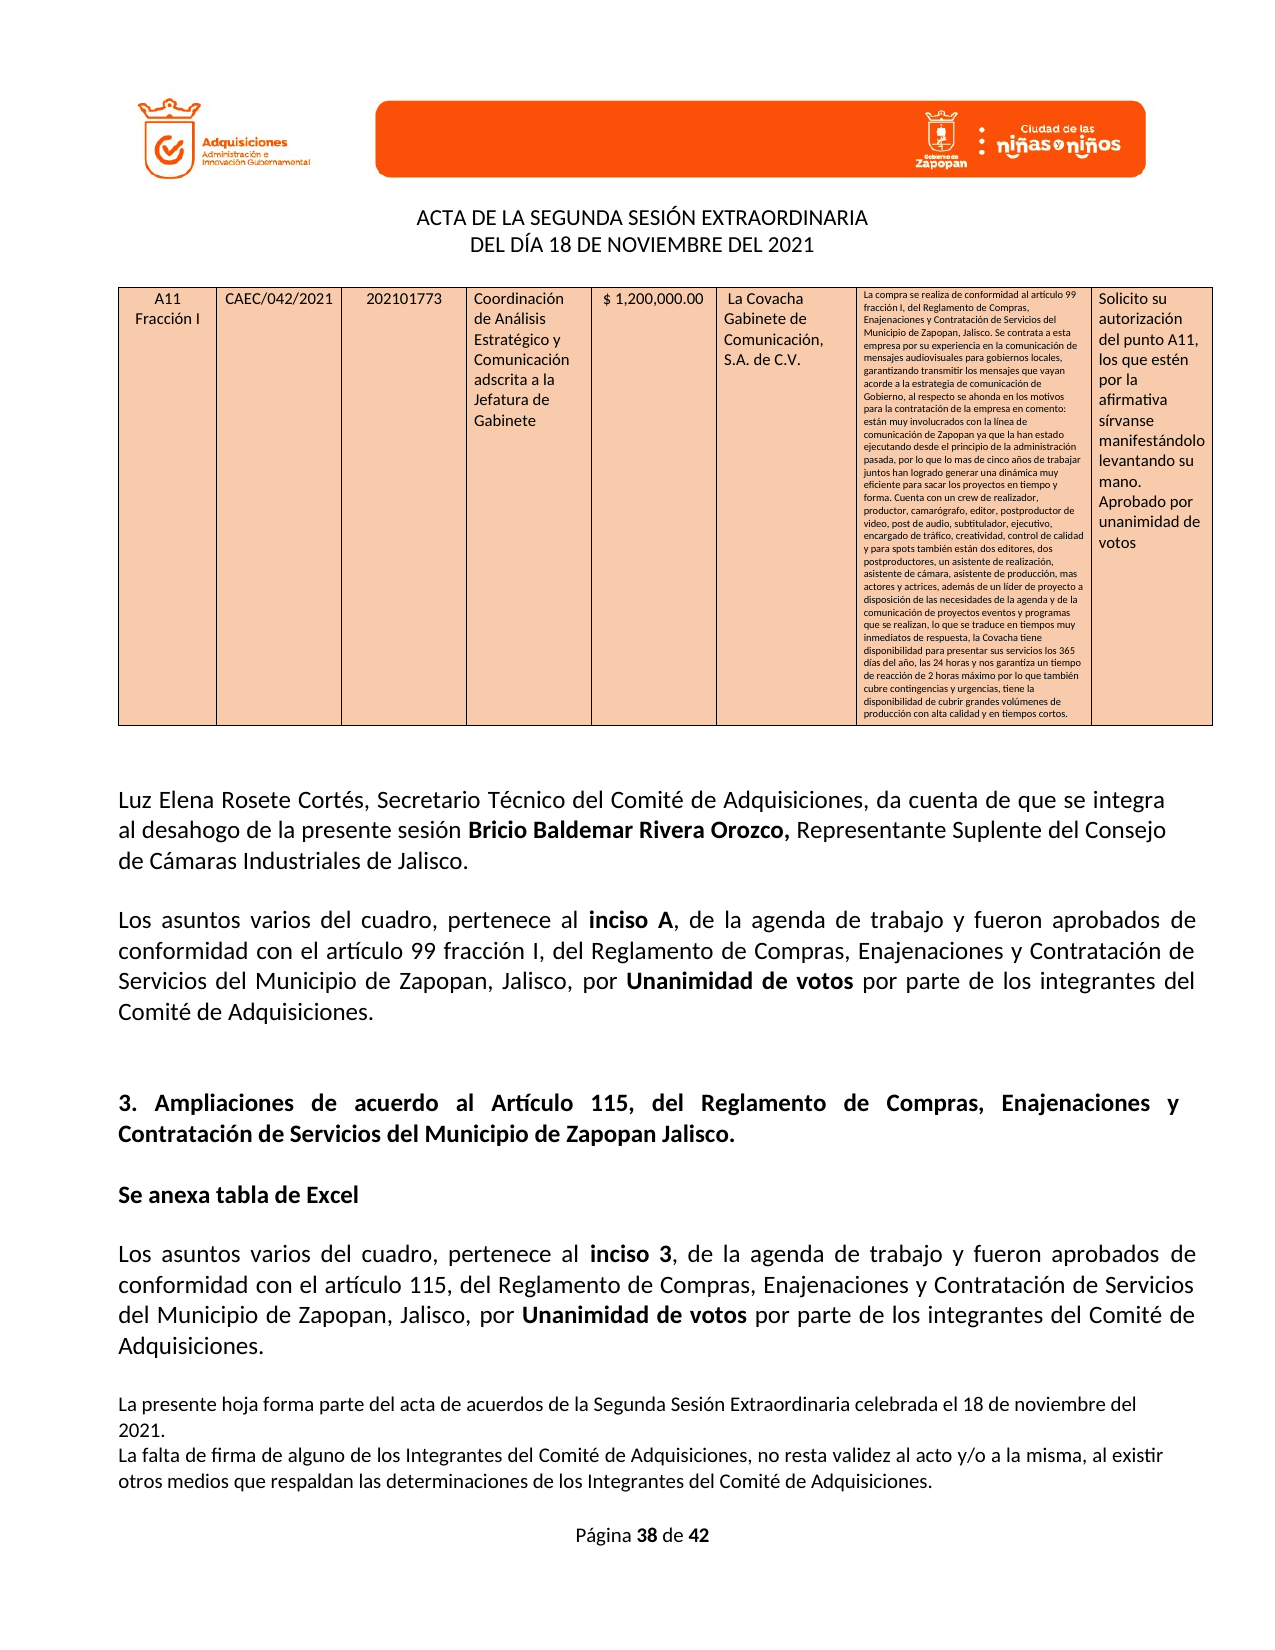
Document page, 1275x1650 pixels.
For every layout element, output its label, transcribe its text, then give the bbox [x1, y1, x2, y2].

text Los asuntos varios del cuadro, pertenece al inciso 3, de la agenda de trabajo y fueron aprobados de conformidad con el artículo 115, del Reglamento de Compras, Enajenaciones y Contratación de Servicios del Municipio de Zapopan, Jalisco, por Unanimidad de votos por parte de los integrantes del Comité de Adquisiciones. [118, 1238, 1196, 1360]
table_cell Coordinación de Análisis Estratégico y Comunicación adscrita a la Jefatura de Gabinete [467, 288, 591, 725]
table_cell La Covacha Gabinete de Comunicación, S.A. de C.V. [717, 288, 856, 725]
table_cell $ 1,200,000.00 [592, 288, 716, 725]
text Se anexa tabla de Excel [118, 1179, 1181, 1209]
text Luz Elena Rosete Cortés, Secretario Técnico del Comité de Adquisiciones, da cuenta de que se integra al desahogo de la presente sesión Bricio Baldemar Rivera Orozco, Representante Suplente del Consejo de Cámaras Industriales de Jalisco. [118, 784, 1167, 876]
text 3. Ampliaciones de acuerdo al Artículo 115, del Reglamento de Compras, Enajenaciones y Contratación de Servicios del Municipio de Zapopan Jalisco. [118, 1087, 1181, 1148]
table_cell 202101773 [342, 288, 466, 725]
text Los asuntos varios del cuadro, pertenece al inciso A, de la agenda de trabajo y fueron aprobados de conformidad con el artículo 99 fracción I, del Reglamento de Compras, Enajenaciones y Contratación de Servicios del Municipio de Zapopan, Jalisco, por Unanimidad de votos por parte de los integrantes del Comité de Adquisiciones. [118, 904, 1196, 1026]
table_cell Solicito su autorización del punto A11, los que estén por la afirmativa sírvanse manifestándolo levantando su mano. Aprobado por unanimidad de votos [1092, 288, 1212, 725]
table_cell A11 Fracción I [119, 288, 216, 725]
table_cell La compra se realiza de conformidad al artículo 99 fracción I, del Reglamento de Compras, Enajenaciones y Contratación de Servicios del Municipio de Zapopan, Jalisco. Se contrata a esta empresa por su experiencia en la comunicación de mensajes audiovisuales para gobiernos locales, garantizando transmitir los mensajes que vayan acorde a la estrategia de comunicación de Gobierno, al respecto se ahonda en los motivos para la contratación de la empresa en comento: están muy involucrados con la línea de comunicación de Zapopan ya que la han estado ejecutando desde el principio de la administración pasada, por lo que lo mas de cinco años de trabajar juntos han logrado generar una dinámica muy eficiente para sacar los proyectos en tiempo y forma. Cuenta con un crew de realizador, productor, camarógrafo, editor, postproductor de video, post de audio, subtitulador, ejecutivo, encargado de tráfico, creatividad, control de calidad y para spots también están dos editores, dos postproductores, un asistente de realización, asistente de cámara, asistente de producción, mas actores y actrices, además de un líder de proyecto a disposición de las necesidades de la agenda y de la comunicación de proyectos eventos y programas que se realizan, lo que se traduce en tiempos muy inmediatos de respuesta, la Covacha tiene disponibilidad para presentar sus servicios los 365 días del año, las 24 horas y nos garantiza un tiempo de reacción de 2 horas máximo por lo que también cubre contingencias y urgencias, tiene la disponibilidad de cubrir grandes volúmenes de producción con alta calidad y en tiempos cortos. [857, 288, 1091, 725]
table_cell CAEC/042/2021 [217, 288, 341, 725]
picture [118, 73, 1165, 203]
